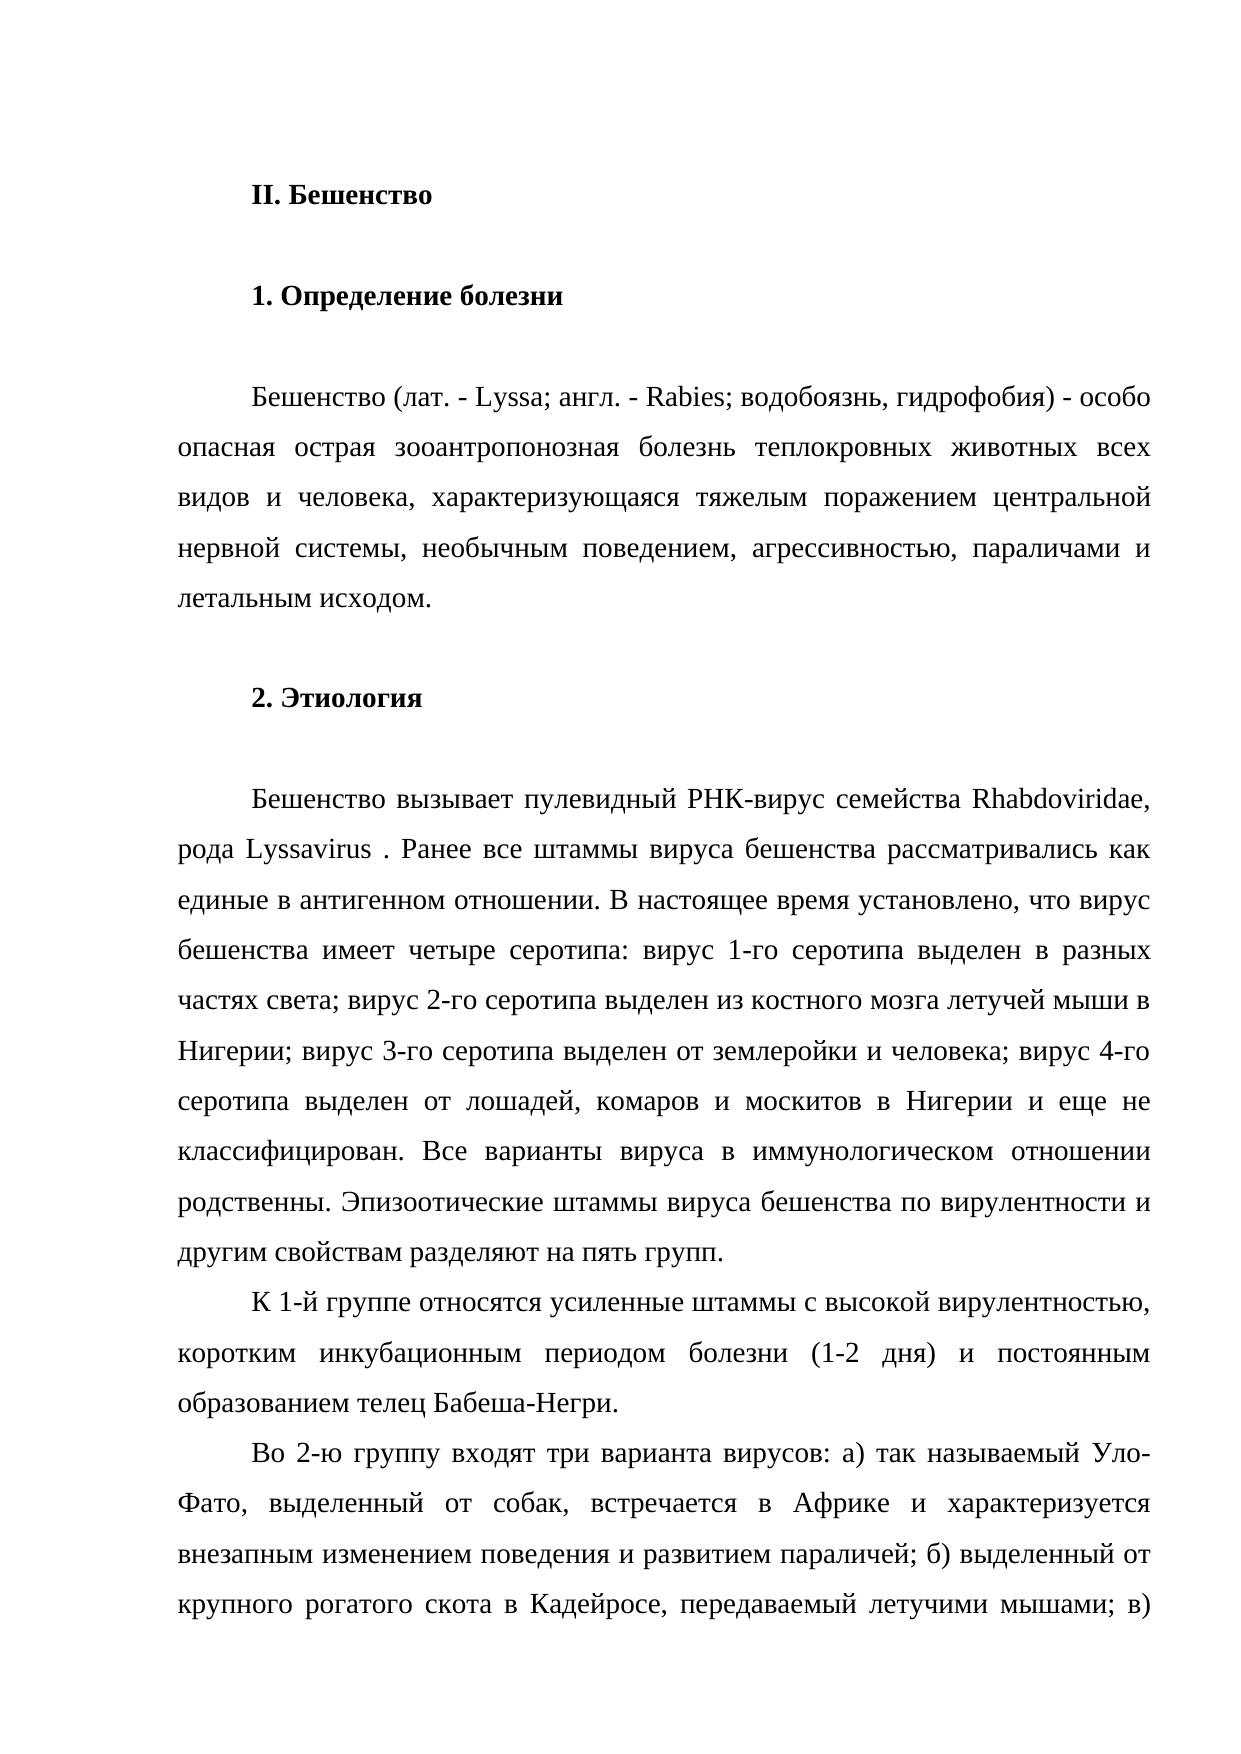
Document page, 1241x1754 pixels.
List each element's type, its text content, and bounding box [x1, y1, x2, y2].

list 1. Определение болезни [177, 278, 1152, 312]
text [177, 1435, 1152, 1620]
text К 1-й группе относятся усиленные штаммы с высокой вирулентностью, коротким инкубационным периодом болезни (1-2 дня) и постоянным образованием телец Бабеша-Негри. [177, 1284, 1152, 1418]
text II. Бешенство [177, 177, 1152, 211]
text Бешенство (лат. - Lyssa; англ. - Rabies; водобоязнь, гидрофобия) - особо опасная острая зооантропонозная болезнь теплокровных животных всех видов и человека, характеризующаяся тяжелым поражением центральной нервной системы, необычным поведением, агрессивностью, параличами и летальным исходом. [177, 379, 1152, 613]
text 2. Этиология [177, 681, 1152, 714]
text Бешенство вызывает пулевидный РНК-вирус семейства Rhabdoviridae, рода Lyssavirus . Ранее все штаммы вируса бешенства рассматривались как единые в антигенном отношении. В настоящее время установлено, что вирус бешенства имеет четыре серотипа: вирус 1-го серотипа выделен в разных частях света; вирус 2-го серотипа выделен из костного мозга летучей мыши в Нигерии; вирус 3-го серотипа выделен от землеройки и человека; вирус 4-го серотипа выделен от лошадей, комаров и москитов в Нигерии и еще не классифицирован. Все варианты вируса в иммунологическом отношении родственны. Эпизоотические штаммы вируса бешенства по вирулентности и другим свойствам разделяют на пять групп. [177, 781, 1152, 1268]
